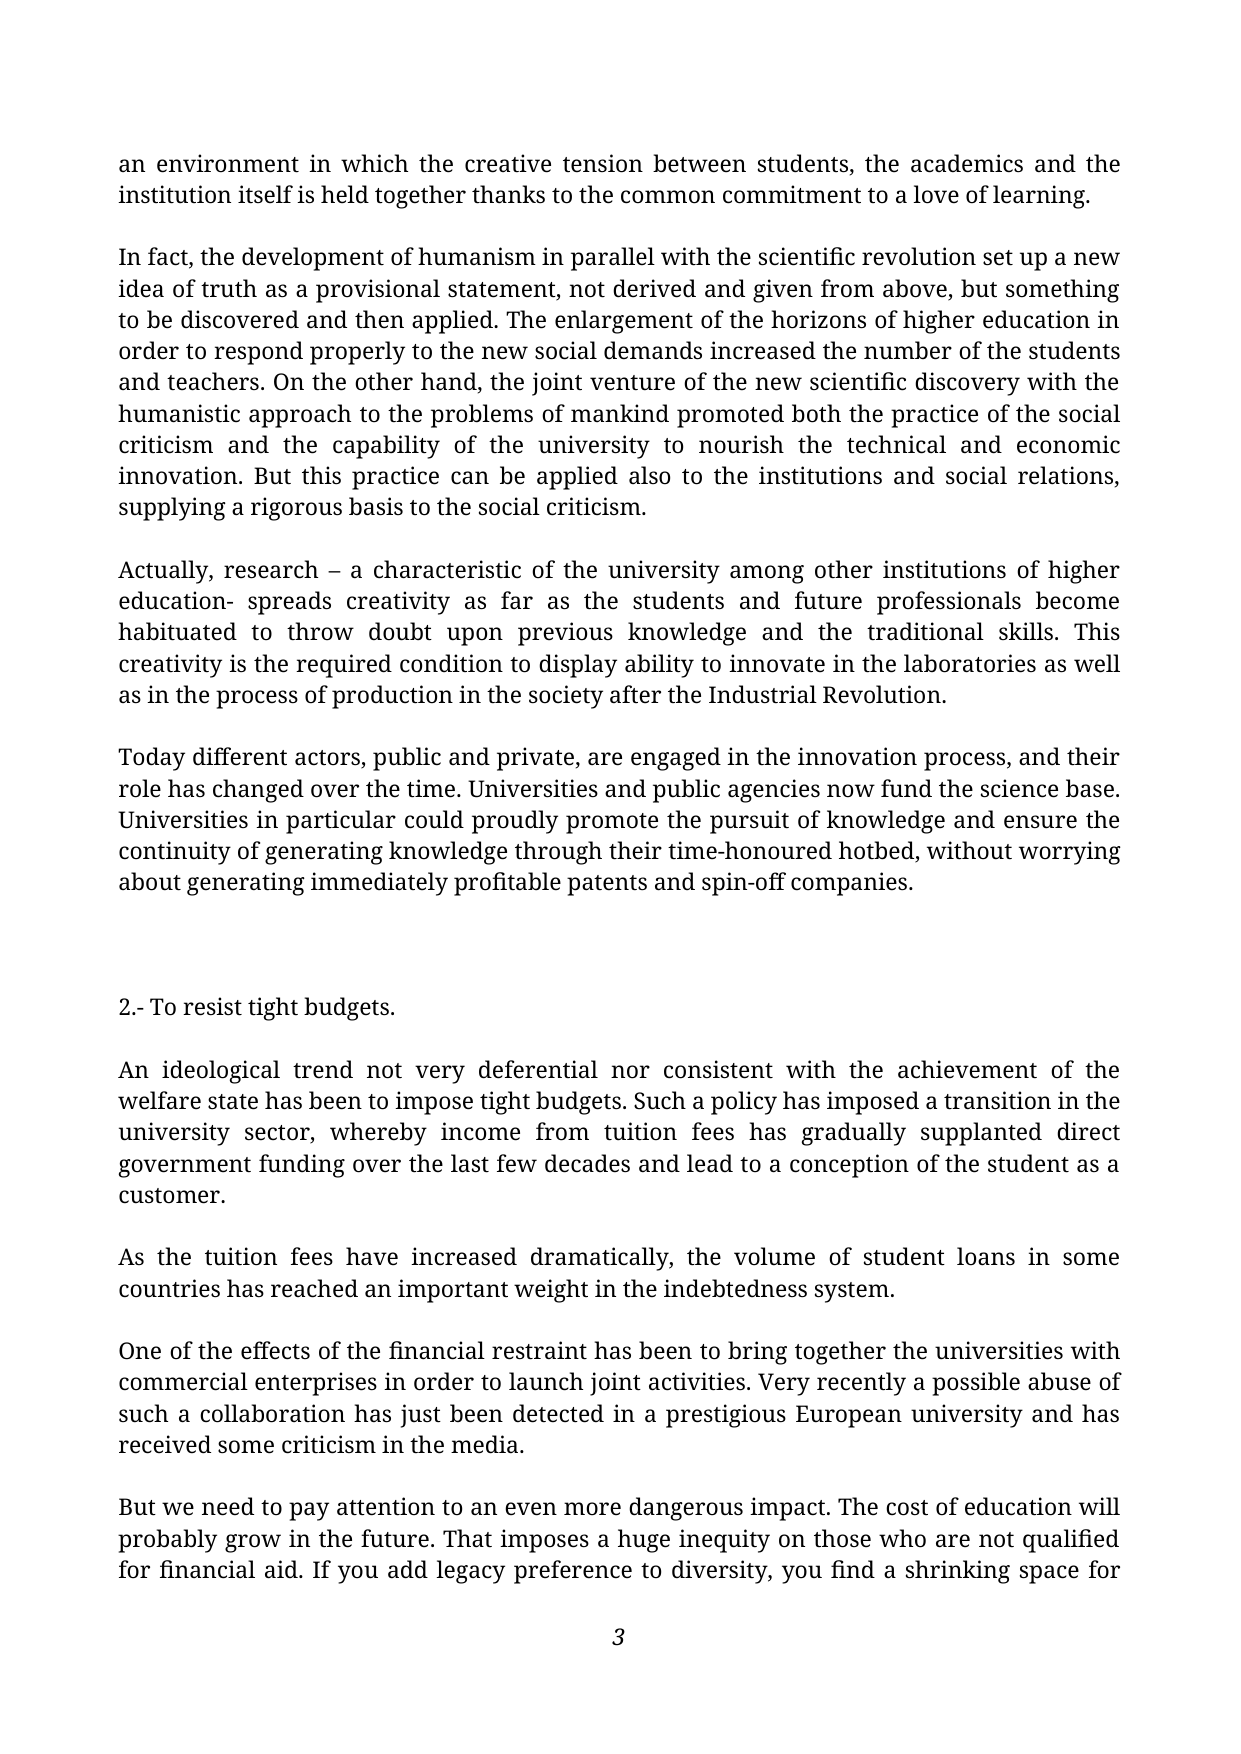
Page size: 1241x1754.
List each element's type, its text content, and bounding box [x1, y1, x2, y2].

text Today different actors, public and private, are engaged in the innovation process, and their role has changed over the time. Universities and public agencies now fund the science base. Universities in particular could proudly promote the pursuit of knowledge and ensure the continuity of generating knowledge through their time-honoured hotbed, without worrying about generating immediately profitable patents and spin-off companies. [118, 741, 1122, 898]
text 2.- To resist tight budgets. [118, 991, 1122, 1023]
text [118, 148, 1122, 210]
text An ideological trend not very deferential nor consistent with the achievement of the welfare state has been to impose tight budgets. Such a policy has imposed a transition in the university sector, whereby income from tuition fees has gradually supplanted direct government funding over the last few decades and lead to a conception of the student as a customer. [118, 1054, 1122, 1210]
text In fact, the development of humanism in parallel with the scientific revolution set up a new idea of truth as a provisional statement, not derived and given from above, but something to be discovered and then applied. The enlargement of the horizons of higher education in order to respond properly to the new social demands increased the number of the students and teachers. On the other hand, the joint venture of the new scientific discovery with the humanistic approach to the problems of mankind promoted both the practice of the social criticism and the capability of the university to nourish the technical and economic innovation. But this practice can be applied also to the institutions and social relations, supplying a rigorous basis to the social criticism. [118, 241, 1122, 523]
text One of the effects of the financial restraint has been to bring together the universities with commercial enterprises in order to launch joint activities. Very recently a possible abuse of such a collaboration has just been detected in a prestigious European university and has received some criticism in the media. [118, 1335, 1122, 1460]
text Actually, research – a characteristic of the university among other institutions of higher education- spreads creativity as far as the students and future professionals become habituated to throw doubt upon previous knowledge and the traditional skills. This creativity is the required condition to display ability to innovate in the laboratories as well as in the process of production in the society after the Industrial Revolution. [118, 554, 1122, 710]
text As the tuition fees have increased dramatically, the volume of student loans in some countries has reached an important weight in the indebtedness system. [118, 1241, 1122, 1304]
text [118, 1491, 1122, 1585]
